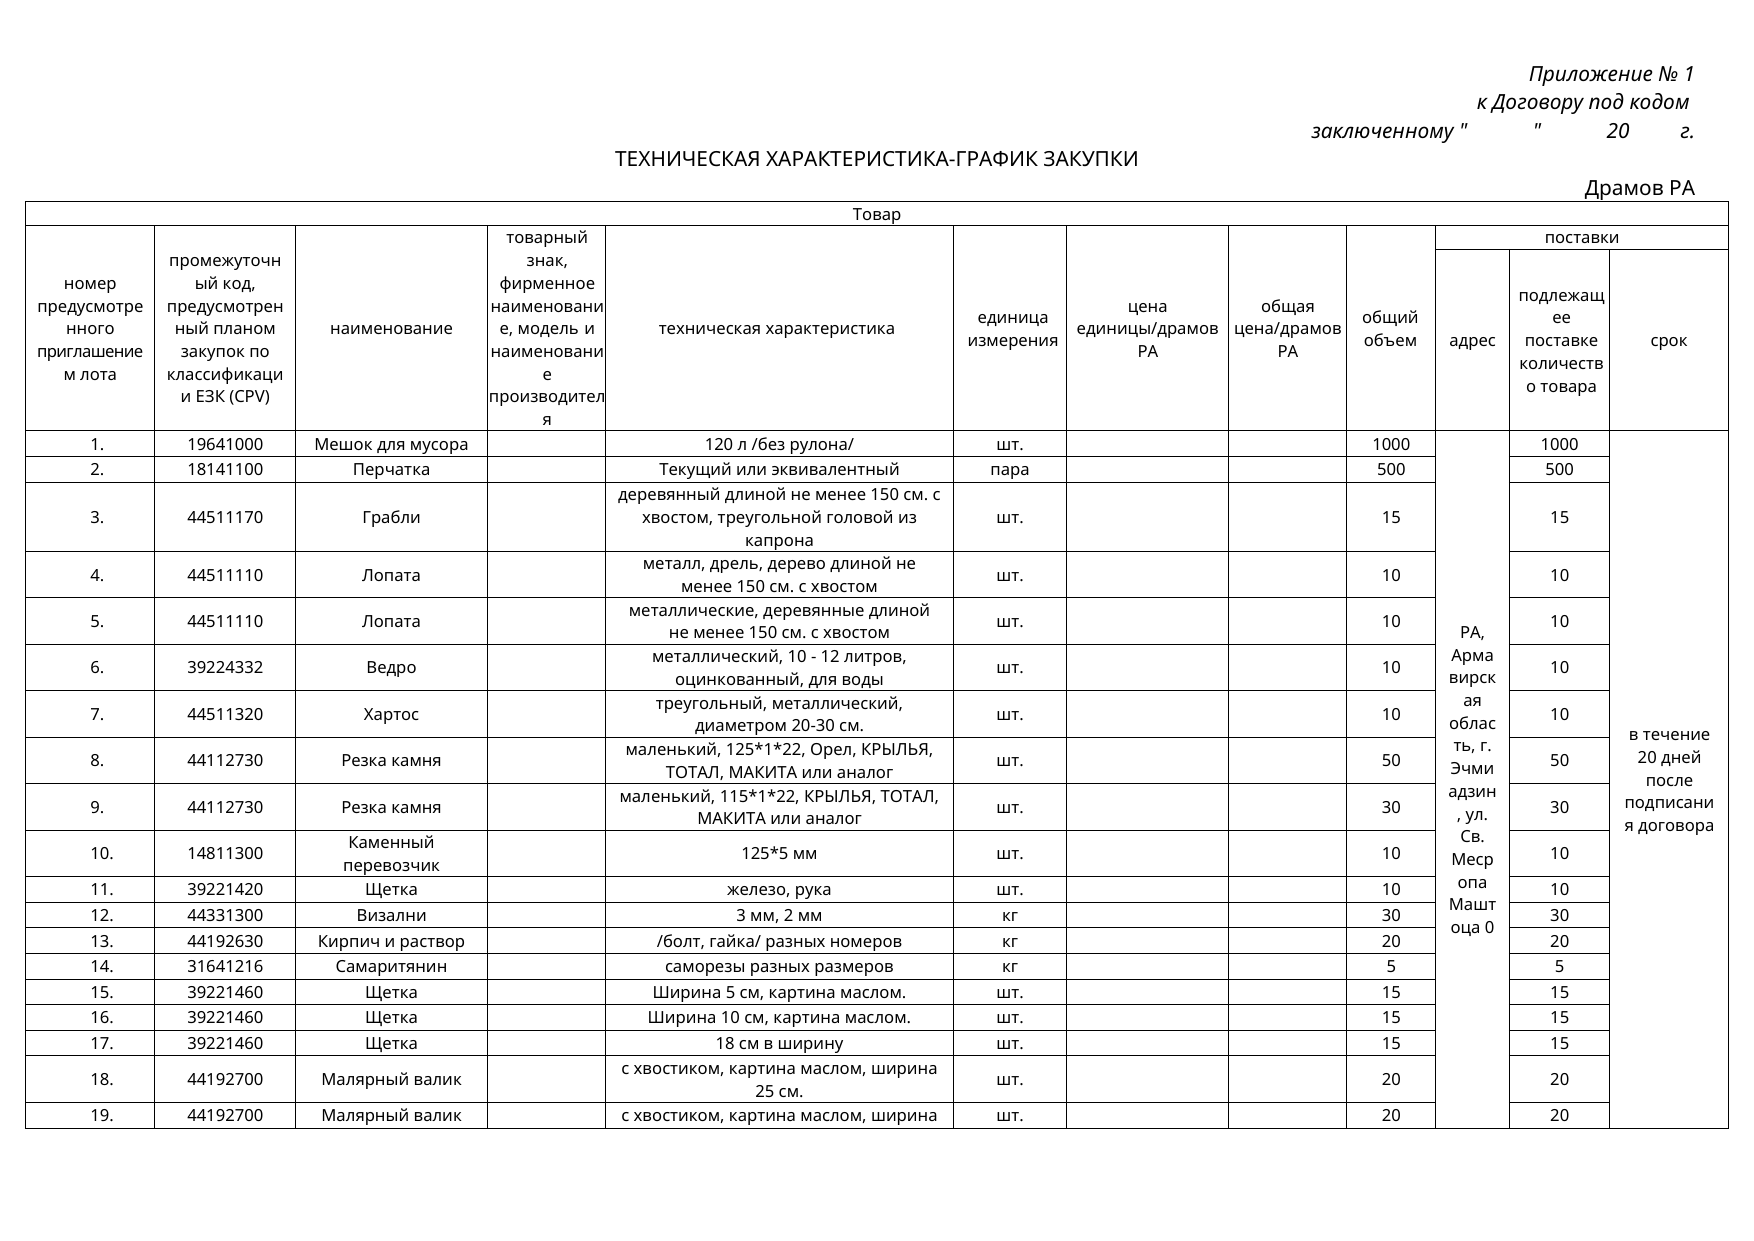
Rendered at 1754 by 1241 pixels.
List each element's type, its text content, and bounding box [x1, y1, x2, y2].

table_cell [1229, 954, 1346, 978]
text Драмов РА [59, 173, 1695, 201]
table_cell шт. [954, 598, 1066, 644]
table_cell 20 [1347, 1056, 1435, 1102]
table_cell [26, 738, 154, 783]
table_cell Лопата [296, 598, 487, 644]
table_cell маленький, 115*1*22, КРЫЛЬЯ, ТОТАЛ, МАКИТА или аналог [606, 784, 953, 829]
table_cell 39224332 [155, 645, 295, 690]
table_cell 19641000 [155, 431, 295, 456]
table_cell Грабли [296, 483, 487, 551]
table_cell 1000 [1347, 431, 1435, 456]
table_cell с хвостиком, картина маслом, ширина 25 см. [606, 1056, 953, 1102]
table_cell 10 [1510, 877, 1609, 902]
table_cell 10 [1510, 552, 1609, 597]
table_cell [488, 980, 605, 1004]
table_cell 1000 [1510, 431, 1609, 456]
table_cell Щетка [296, 1005, 487, 1030]
table_cell [488, 1031, 605, 1055]
table_cell 15 [1510, 1005, 1609, 1030]
table_cell шт. [954, 980, 1066, 1004]
table_cell [1229, 784, 1346, 829]
table_cell [488, 598, 605, 644]
table_cell металл, дрель, дерево длиной не менее 150 см. с хвостом [606, 552, 953, 597]
table_cell 125*5 мм [606, 831, 953, 876]
table_cell [1067, 738, 1228, 783]
table_cell Визални [296, 903, 487, 927]
table_cell 44192700 [155, 1103, 295, 1127]
table_cell [1229, 1103, 1346, 1127]
table_cell 15 [1347, 483, 1435, 551]
table_cell 20 [1510, 1056, 1609, 1102]
table_cell [26, 431, 154, 456]
table_cell [1067, 483, 1228, 551]
table_cell шт. [954, 431, 1066, 456]
table_cell поставки [1436, 226, 1728, 249]
table_cell шт. [954, 1031, 1066, 1055]
table_cell Резка камня [296, 784, 487, 829]
table_cell РА, Армавирская область, г. Эчмиадзин, ул. Св. Месропа Маштоца 0 [1436, 431, 1509, 1127]
table_cell шт. [954, 831, 1066, 876]
table_cell 20 [1347, 1103, 1435, 1127]
table_cell [1067, 928, 1228, 953]
table_cell 10 [1510, 598, 1609, 644]
table_cell товарный знак, фирменное наименование, модель и наименование производителя [488, 226, 605, 430]
table_cell [1229, 903, 1346, 927]
text Приложение № 1 [59, 59, 1695, 87]
table_cell 44112730 [155, 784, 295, 829]
table_cell [1229, 645, 1346, 690]
table_cell наименование [296, 226, 487, 430]
table_cell подлежащее поставке количество товара [1510, 250, 1609, 430]
table_cell адрес [1436, 250, 1509, 430]
table_cell 44331300 [155, 903, 295, 927]
table_cell 18141100 [155, 457, 295, 482]
table_cell [488, 645, 605, 690]
table_cell 50 [1510, 738, 1609, 783]
table_cell деревянный длиной не менее 150 см. с хвостом, треугольной головой из капрона [606, 483, 953, 551]
table_cell [26, 598, 154, 644]
table_cell [1067, 784, 1228, 829]
table_cell Самаритянин [296, 954, 487, 978]
table_cell пара [954, 457, 1066, 482]
table_cell [488, 691, 605, 737]
table_cell [1067, 1031, 1228, 1055]
table_cell 44511320 [155, 691, 295, 737]
table_cell [26, 954, 154, 978]
table_cell [26, 784, 154, 829]
table_cell 500 [1510, 457, 1609, 482]
table_cell 10 [1347, 831, 1435, 876]
table_cell цена единицы/драмов РА [1067, 226, 1228, 430]
table_cell шт. [954, 1103, 1066, 1127]
table_cell [1229, 831, 1346, 876]
table_cell шт. [954, 738, 1066, 783]
table_cell Ширина 10 см, картина маслом. [606, 1005, 953, 1030]
table_cell 15 [1510, 980, 1609, 1004]
table_cell [1229, 738, 1346, 783]
table_cell шт. [954, 645, 1066, 690]
table_cell [1229, 431, 1346, 456]
table_cell Щетка [296, 1031, 487, 1055]
table_cell [488, 784, 605, 829]
table_cell [26, 1031, 154, 1055]
table_cell 14811300 [155, 831, 295, 876]
table_cell [1067, 903, 1228, 927]
table_cell [488, 877, 605, 902]
table_cell [1229, 980, 1346, 1004]
table_cell [1067, 877, 1228, 902]
table_cell промежуточный код, предусмотренный планом закупок по классификации ЕЗК (CPV) [155, 226, 295, 430]
table_cell [1067, 457, 1228, 482]
table_cell 15 [1347, 1031, 1435, 1055]
table_cell 10 [1347, 877, 1435, 902]
table_cell [1067, 831, 1228, 876]
table_cell [1229, 877, 1346, 902]
table_cell кг [954, 954, 1066, 978]
table_header Товар [26, 202, 1728, 225]
table_cell 5 [1347, 954, 1435, 978]
table_cell [1067, 1005, 1228, 1030]
table_cell срок [1610, 250, 1728, 430]
table_cell [26, 831, 154, 876]
table_cell Щетка [296, 980, 487, 1004]
table_cell общая цена/драмов РА [1229, 226, 1346, 430]
table_cell [488, 1056, 605, 1102]
table_cell 50 [1347, 738, 1435, 783]
table_cell [26, 1056, 154, 1102]
table_cell 10 [1347, 645, 1435, 690]
table_cell 15 [1510, 483, 1609, 551]
table_cell саморезы разных размеров [606, 954, 953, 978]
table_cell [26, 552, 154, 597]
table_cell 500 [1347, 457, 1435, 482]
table_cell [26, 645, 154, 690]
table_cell [26, 1103, 154, 1127]
table_cell металлические, деревянные длиной не менее 150 см. с хвостом [606, 598, 953, 644]
table_cell [1229, 483, 1346, 551]
table_cell Малярный валик [296, 1103, 487, 1127]
table_cell [488, 431, 605, 456]
table_cell 39221460 [155, 1031, 295, 1055]
table_cell единица измерения [954, 226, 1066, 430]
table_cell 5 [1510, 954, 1609, 978]
table_cell [488, 483, 605, 551]
table_cell железо, рука [606, 877, 953, 902]
table_cell [1229, 1056, 1346, 1102]
table_cell шт. [954, 1005, 1066, 1030]
table_cell [488, 738, 605, 783]
table_cell 44511170 [155, 483, 295, 551]
table_cell кг [954, 903, 1066, 927]
table_cell 44192630 [155, 928, 295, 953]
table_cell [488, 831, 605, 876]
table_cell 39221420 [155, 877, 295, 902]
table_cell 120 л /без рулона/ [606, 431, 953, 456]
table_cell Лопата [296, 552, 487, 597]
table_cell шт. [954, 552, 1066, 597]
table_cell техническая характеристика [606, 226, 953, 430]
table_cell [1229, 457, 1346, 482]
table_cell 44511110 [155, 552, 295, 597]
table_cell 10 [1347, 691, 1435, 737]
text к Договору под кодом заключенному " " 20 г. [59, 87, 1695, 144]
table_cell кг [954, 928, 1066, 953]
table_cell 39221460 [155, 980, 295, 1004]
table_cell [1067, 598, 1228, 644]
table_cell 44192700 [155, 1056, 295, 1102]
table_cell шт. [954, 784, 1066, 829]
table_cell [26, 877, 154, 902]
table_cell [488, 457, 605, 482]
table_cell 18 см в ширину [606, 1031, 953, 1055]
table_cell [26, 1005, 154, 1030]
table_cell [488, 928, 605, 953]
table_cell [26, 928, 154, 953]
table_cell Ведро [296, 645, 487, 690]
table_cell [1229, 598, 1346, 644]
table_cell Щетка [296, 877, 487, 902]
table_cell 10 [1510, 831, 1609, 876]
table_cell [26, 483, 154, 551]
table_cell [1229, 928, 1346, 953]
table_cell Перчатка [296, 457, 487, 482]
table_cell [1229, 552, 1346, 597]
table_cell [488, 1005, 605, 1030]
table_cell 44511110 [155, 598, 295, 644]
table_cell 30 [1347, 784, 1435, 829]
table_cell 10 [1347, 598, 1435, 644]
table_cell Малярный валик [296, 1056, 487, 1102]
table_cell [1229, 1031, 1346, 1055]
table_cell 3 мм, 2 мм [606, 903, 953, 927]
table_cell номер предусмотренного приглашением лота [26, 226, 154, 430]
table_cell 10 [1347, 552, 1435, 597]
table_cell 20 [1347, 928, 1435, 953]
table_cell 31641216 [155, 954, 295, 978]
table_cell [1067, 1103, 1228, 1127]
table_cell шт. [954, 877, 1066, 902]
table_cell [1067, 954, 1228, 978]
table_cell 15 [1510, 1031, 1609, 1055]
table_cell [1229, 691, 1346, 737]
table_cell [26, 980, 154, 1004]
table_cell металлический, 10 - 12 литров, оцинкованный, для воды [606, 645, 953, 690]
table_cell [488, 903, 605, 927]
table_cell Резка камня [296, 738, 487, 783]
table_cell [488, 1103, 605, 1127]
table_cell 10 [1510, 691, 1609, 737]
table_cell [26, 691, 154, 737]
table_cell 15 [1347, 1005, 1435, 1030]
table_cell шт. [954, 483, 1066, 551]
table_cell 30 [1510, 903, 1609, 927]
table_cell [26, 903, 154, 927]
table_cell Ширина 5 см, картина маслом. [606, 980, 953, 1004]
table_cell шт. [954, 1056, 1066, 1102]
table_cell Текущий или эквивалентный [606, 457, 953, 482]
table_cell 39221460 [155, 1005, 295, 1030]
table_cell [488, 552, 605, 597]
table_cell маленький, 125*1*22, Орел, КРЫЛЬЯ, ТОТАЛ, МАКИТА или аналог [606, 738, 953, 783]
table_cell [1067, 431, 1228, 456]
table_cell 30 [1510, 784, 1609, 829]
table_cell Кирпич и раствор [296, 928, 487, 953]
table_cell Мешок для мусора [296, 431, 487, 456]
table_cell треугольный, металлический, диаметром 20-30 см. [606, 691, 953, 737]
text ТЕХНИЧЕСКАЯ ХАРАКТЕРИСТИКА-ГРАФИК ЗАКУПКИ [59, 144, 1695, 173]
table_cell в течение 20 дней после подписания договора [1610, 431, 1728, 1127]
table_cell Хартос [296, 691, 487, 737]
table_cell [606, 1103, 953, 1127]
table_cell /болт, гайка/ разных номеров [606, 928, 953, 953]
table_cell [1067, 552, 1228, 597]
table_cell 10 [1510, 645, 1609, 690]
table_cell Каменный перевозчик [296, 831, 487, 876]
table_cell [1067, 980, 1228, 1004]
table_cell [1067, 1056, 1228, 1102]
table_cell 20 [1510, 928, 1609, 953]
table_cell [1067, 691, 1228, 737]
table_cell [26, 457, 154, 482]
table_cell шт. [954, 691, 1066, 737]
table_cell 44112730 [155, 738, 295, 783]
table_cell 30 [1347, 903, 1435, 927]
table_cell 20 [1510, 1103, 1609, 1127]
table_cell [1067, 645, 1228, 690]
table_cell [1229, 1005, 1346, 1030]
table_cell общий объем [1347, 226, 1435, 430]
table_cell [488, 954, 605, 978]
table_cell 15 [1347, 980, 1435, 1004]
